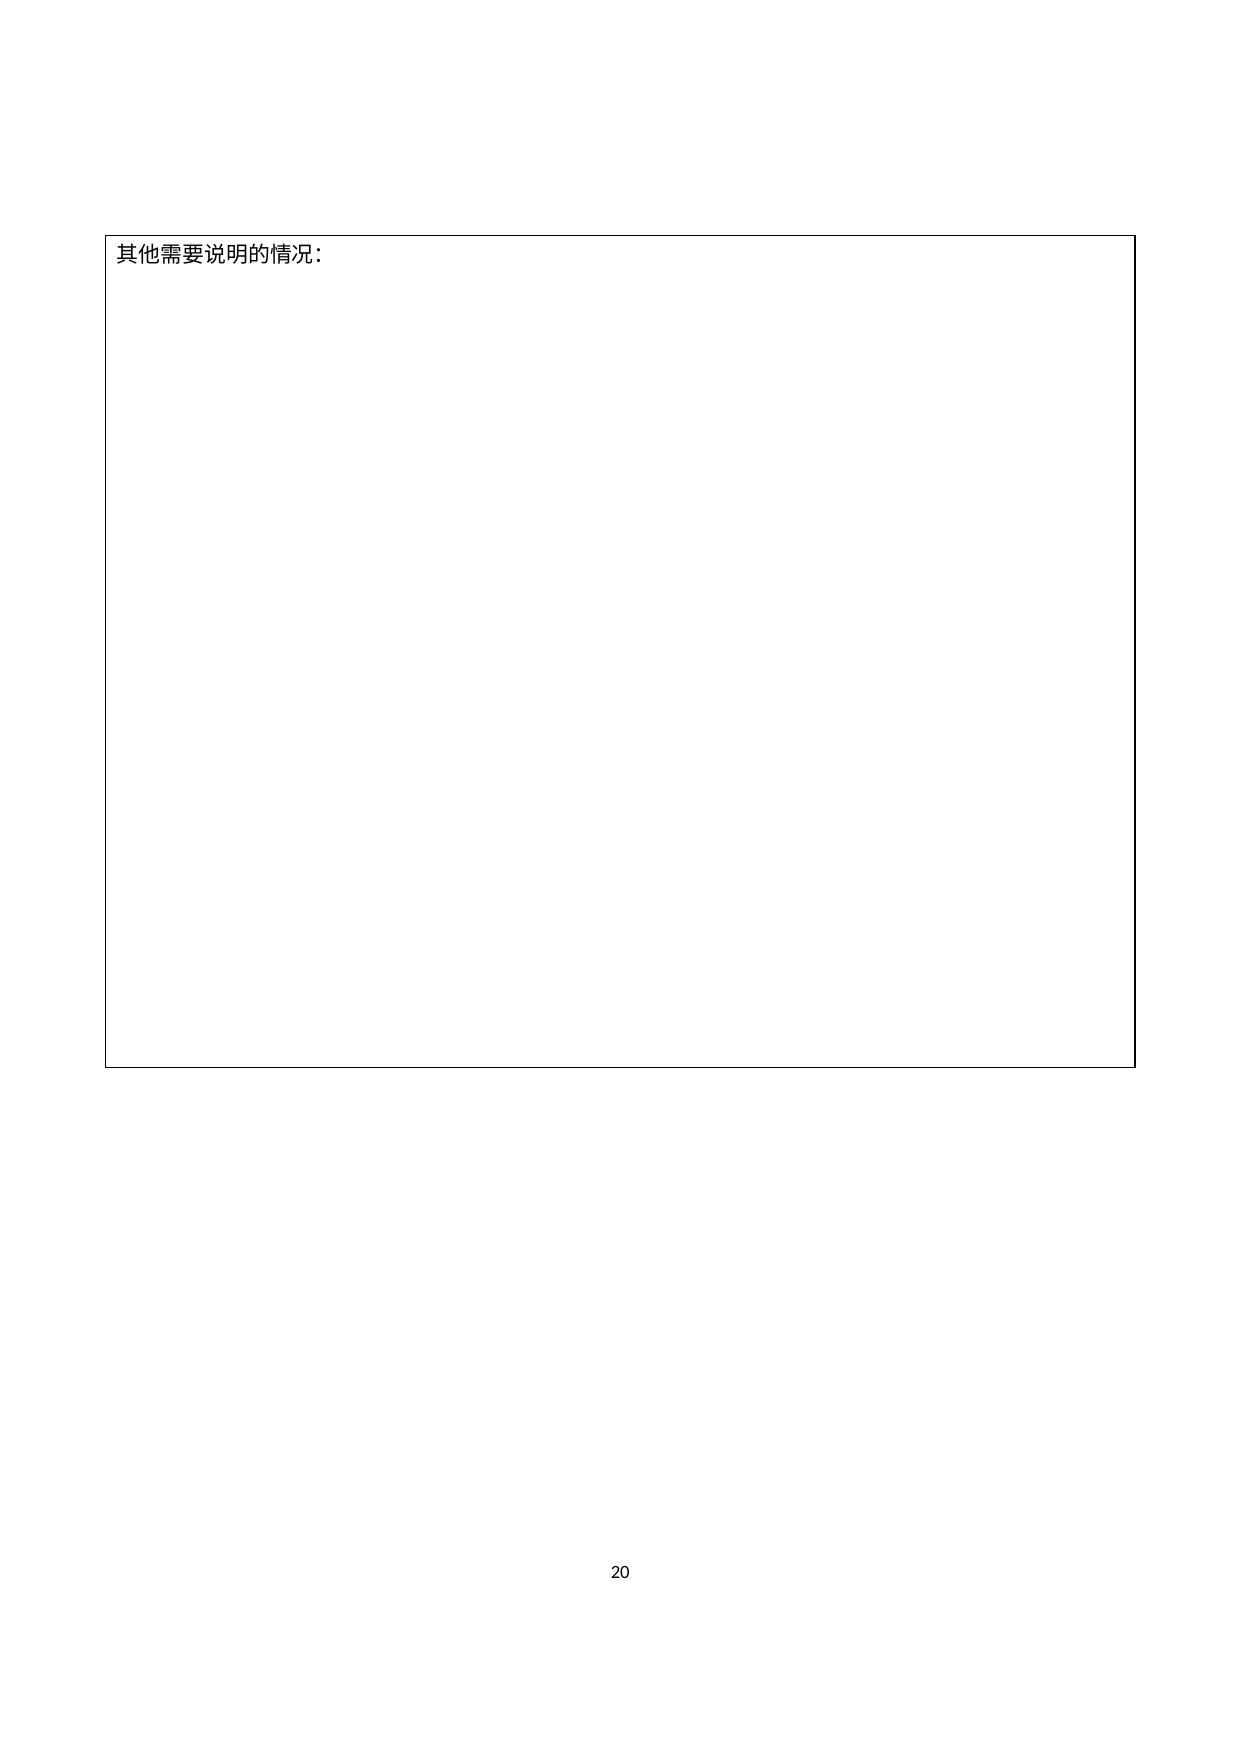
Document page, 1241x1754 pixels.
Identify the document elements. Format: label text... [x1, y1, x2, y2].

table_cell 其他需要说明的情况： [106, 236, 1134, 1067]
